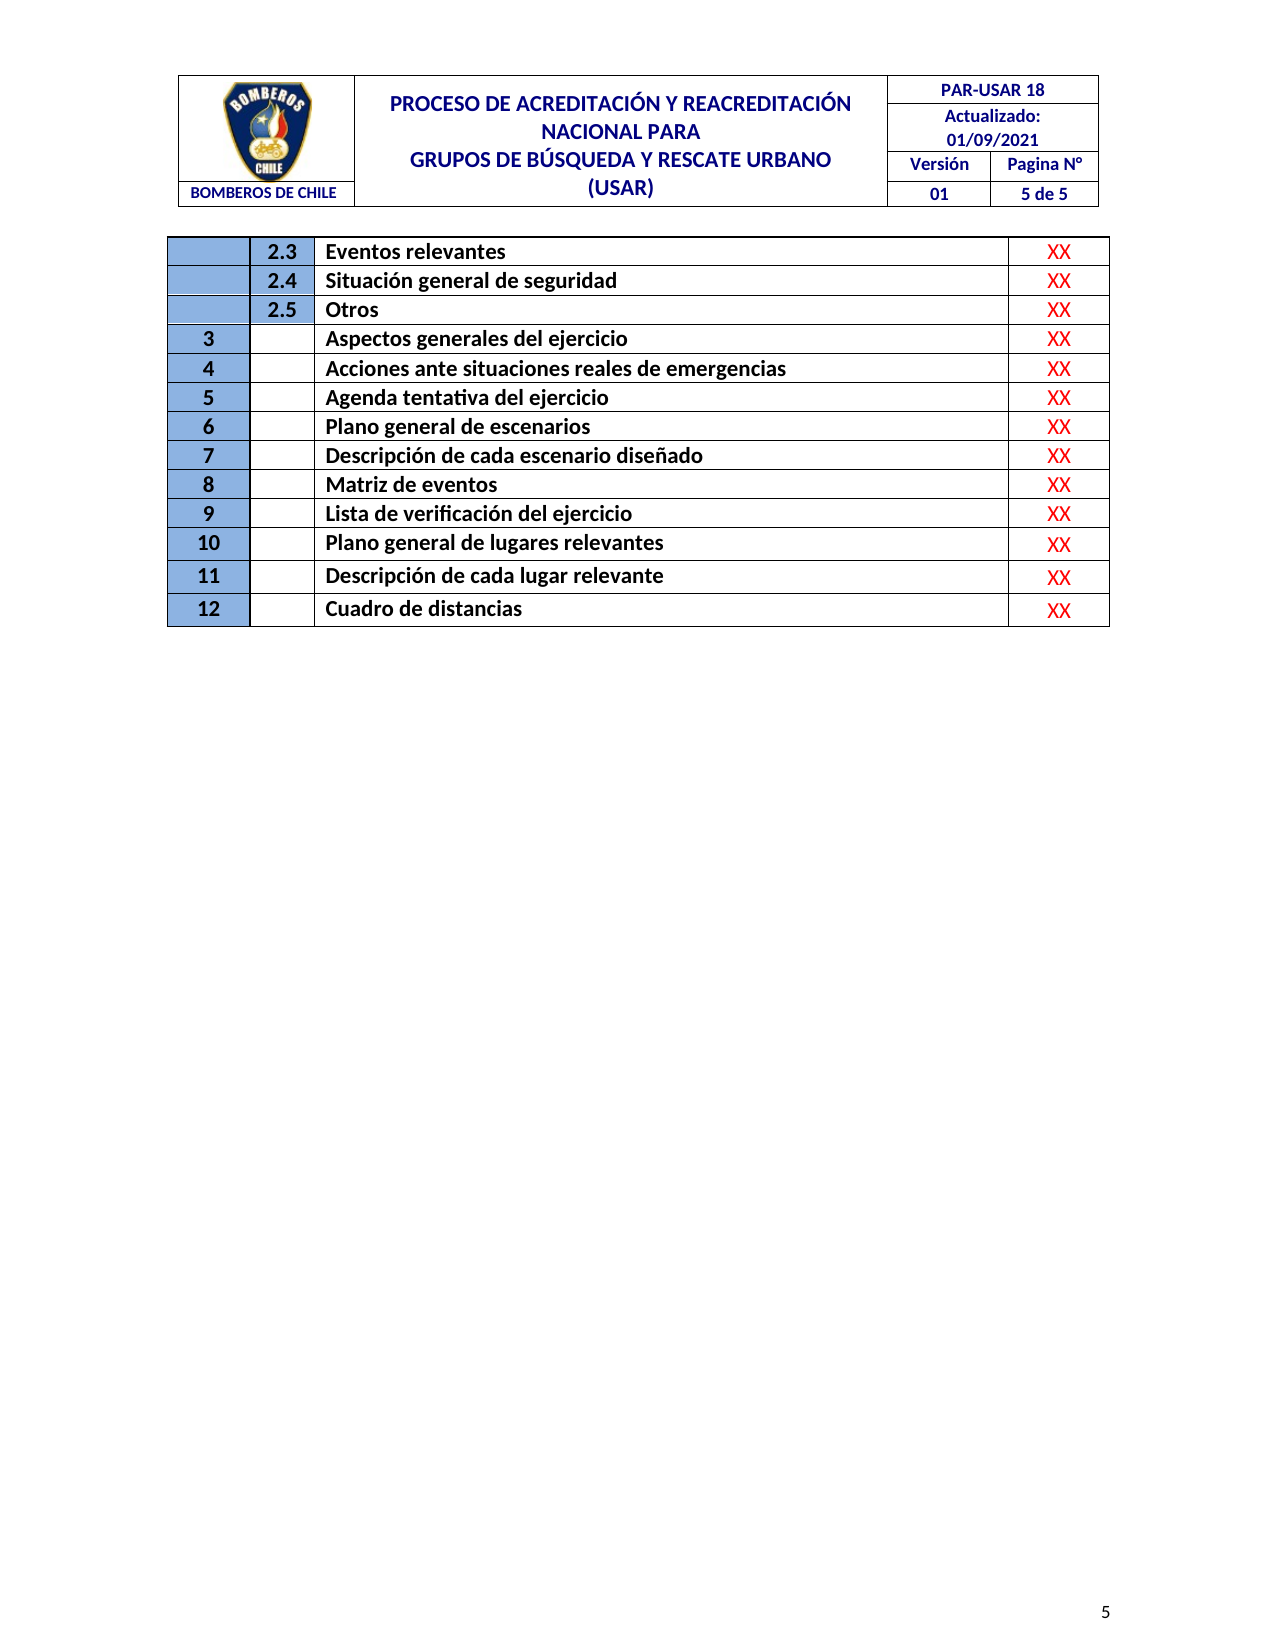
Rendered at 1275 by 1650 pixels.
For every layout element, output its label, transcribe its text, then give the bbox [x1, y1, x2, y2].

table_cell [251, 354, 314, 382]
table_cell XX [1009, 470, 1109, 498]
table_cell Eventos relevantes [315, 238, 1008, 265]
table_cell Lista de verificación del ejercicio [315, 499, 1008, 527]
table_cell XX [1009, 441, 1109, 469]
table_cell [251, 441, 314, 469]
table_cell XX [1009, 266, 1109, 294]
table_cell 2.4 [251, 266, 314, 294]
table_cell XX [1009, 325, 1109, 353]
table_cell XX [1009, 412, 1109, 440]
table_cell 5 [168, 383, 249, 411]
table_cell 3 [168, 325, 249, 353]
table_cell Situación general de seguridad [315, 266, 1008, 294]
table_cell XX [1009, 561, 1109, 593]
table_cell [251, 383, 314, 411]
table_cell 4 [168, 354, 249, 382]
table_cell Descripción de cada escenario diseñado [315, 441, 1008, 469]
table_cell [168, 238, 249, 265]
table_cell Plano general de lugares relevantes [315, 528, 1008, 560]
table_cell 11 [168, 561, 249, 593]
table_cell [251, 561, 314, 593]
table_cell Matriz de eventos [315, 470, 1008, 498]
table_cell [251, 325, 314, 353]
picture [222, 82, 313, 181]
table_cell [251, 470, 314, 498]
table_cell XX [1009, 594, 1109, 626]
table_cell [251, 412, 314, 440]
table_cell Cuadro de distancias [315, 594, 1008, 626]
table_cell XX [1009, 383, 1109, 411]
table_cell Otros [315, 296, 1008, 323]
table_cell [251, 528, 314, 560]
table_cell [168, 266, 249, 294]
table_cell Acciones ante situaciones reales de emergencias [315, 354, 1008, 382]
table_cell XX [1009, 354, 1109, 382]
table_cell [251, 499, 314, 527]
table_cell Plano general de escenarios [315, 412, 1008, 440]
table_cell 7 [168, 441, 249, 469]
table_cell XX [1009, 238, 1109, 265]
table_cell XX [1009, 528, 1109, 560]
table_cell [168, 296, 249, 323]
table_cell [251, 594, 314, 626]
table_cell 2.5 [251, 296, 314, 323]
table_cell 6 [168, 412, 249, 440]
table_cell XX [1009, 296, 1109, 323]
table_cell 12 [168, 594, 249, 626]
table_cell Descripción de cada lugar relevante [315, 561, 1008, 593]
table_cell Aspectos generales del ejercicio [315, 325, 1008, 353]
table_cell Agenda tentativa del ejercicio [315, 383, 1008, 411]
table_cell 2.3 [251, 238, 314, 265]
table_cell 9 [168, 499, 249, 527]
table_cell 10 [168, 528, 249, 560]
table_cell XX [1009, 499, 1109, 527]
table_cell 8 [168, 470, 249, 498]
